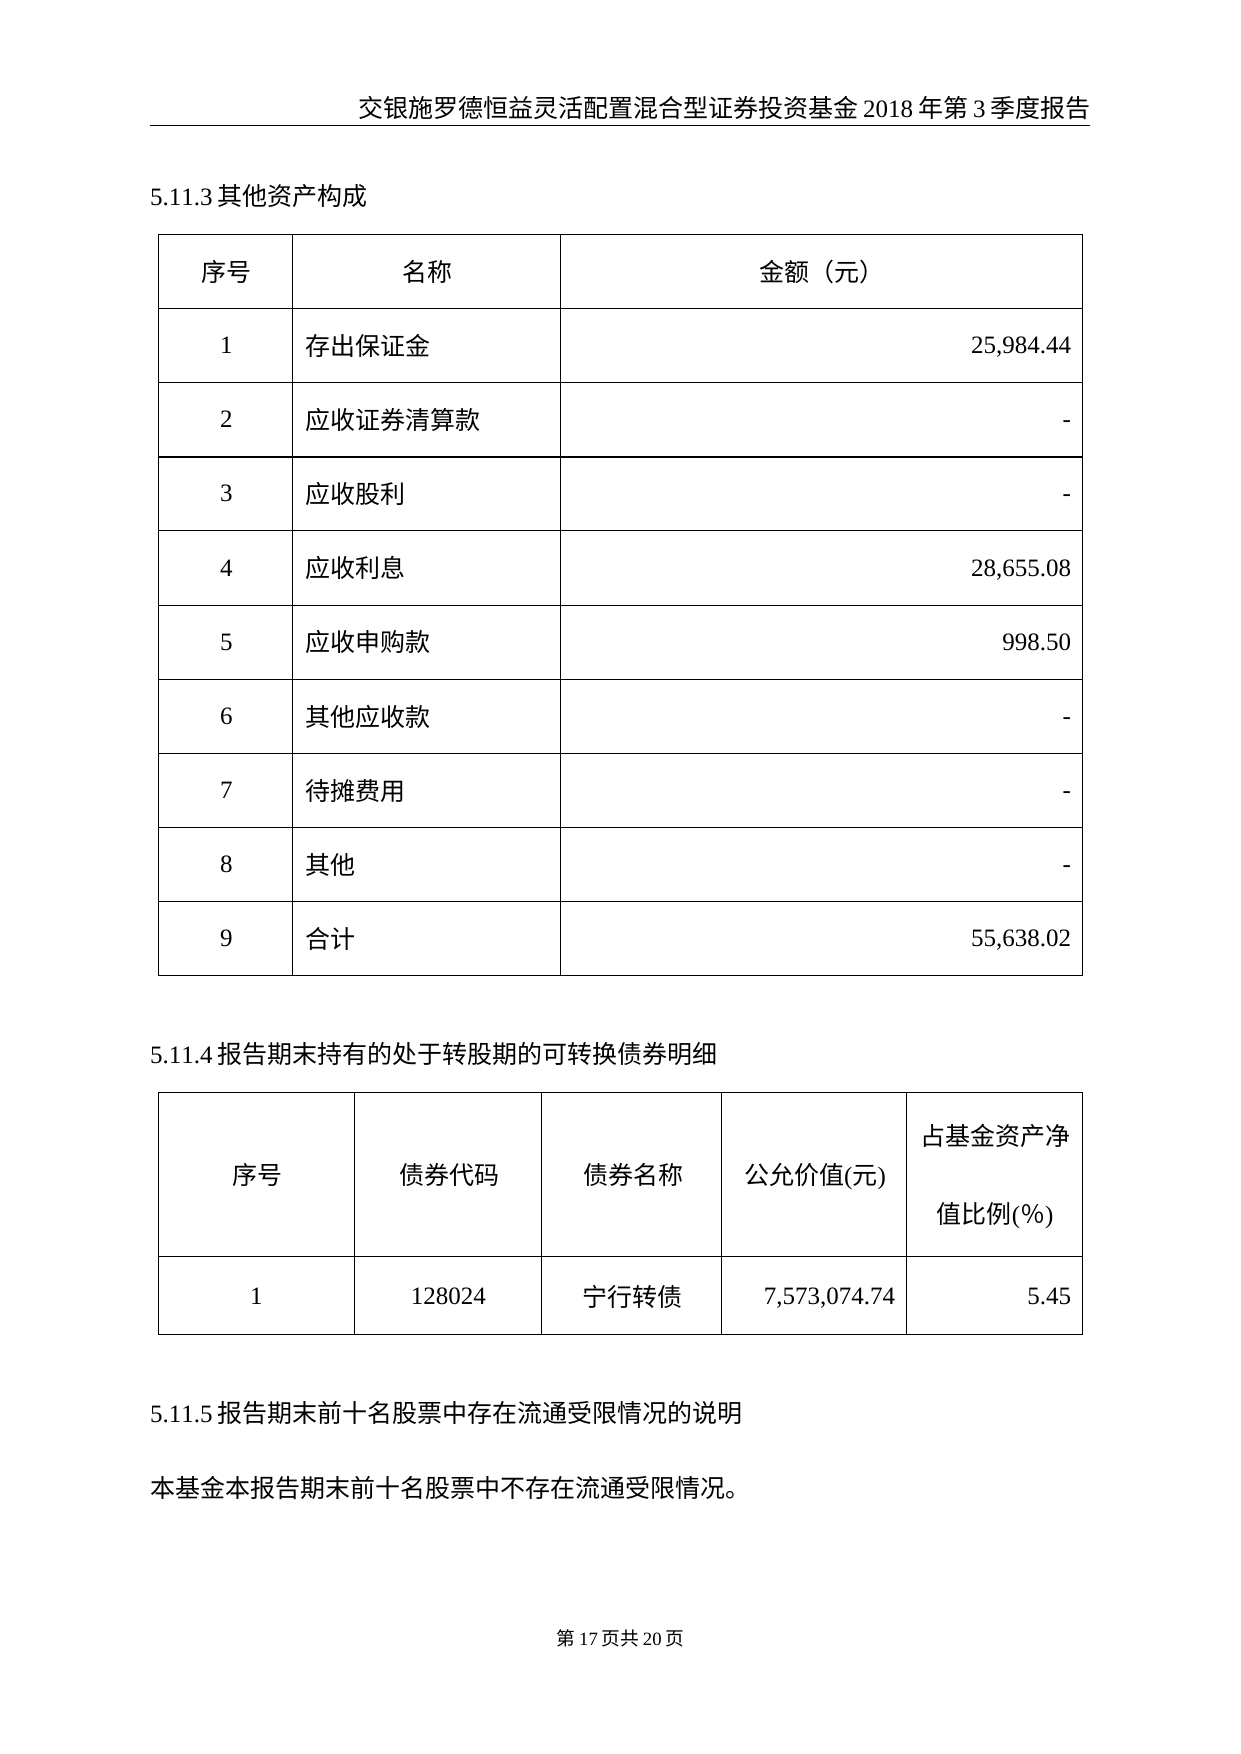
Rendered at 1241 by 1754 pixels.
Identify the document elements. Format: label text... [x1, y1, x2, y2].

table_cell 7 [159, 754, 292, 827]
table_cell 待摊费用 [293, 754, 560, 827]
table_header 名称 [293, 235, 560, 308]
table_cell 应收股利 [293, 458, 560, 530]
table_cell 其他应收款 [293, 680, 560, 753]
table_cell 应收申购款 [293, 606, 560, 678]
table_cell - [561, 828, 1082, 901]
table_cell 5 [159, 606, 292, 678]
table_cell 合计 [293, 902, 560, 975]
table_header 债券名称 [542, 1093, 721, 1256]
table_cell 存出保证金 [293, 309, 560, 382]
table_cell 2 [159, 383, 292, 456]
table_cell 宁行转债 [542, 1257, 721, 1334]
table_header 序号 [159, 1093, 354, 1256]
table_cell 应收证券清算款 [293, 383, 560, 456]
table_cell 8 [159, 828, 292, 901]
text 5.11.5报告期末前十名股票中存在流通受限情况的说明 [150, 1379, 1090, 1444]
table_cell - [561, 458, 1082, 530]
text 5.11.3其他资产构成 [150, 162, 1090, 227]
table_cell 128024 [355, 1257, 541, 1334]
table_cell 1 [159, 309, 292, 382]
table_header 债券代码 [355, 1093, 541, 1256]
text 本基金本报告期末前十名股票中不存在流通受限情况。 [150, 1454, 1090, 1519]
table_header 金额（元） [561, 235, 1082, 308]
table_cell 28,655.08 [561, 531, 1082, 604]
table_cell 7,573,074.74 [722, 1257, 906, 1334]
table_cell 6 [159, 680, 292, 753]
table_cell 其他 [293, 828, 560, 901]
text 5.11.4报告期末持有的处于转股期的可转换债券明细 [150, 1020, 1090, 1085]
table_cell 5.45 [907, 1257, 1082, 1334]
table_cell - [561, 754, 1082, 827]
table_header 公允价值(元) [722, 1093, 906, 1256]
table_cell 55,638.02 [561, 902, 1082, 975]
table_header 序号 [159, 235, 292, 308]
table_cell - [561, 383, 1082, 456]
table_cell 应收利息 [293, 531, 560, 604]
table_cell 9 [159, 902, 292, 975]
table_cell 998.50 [561, 606, 1082, 678]
table_cell - [561, 680, 1082, 753]
table_cell 1 [159, 1257, 354, 1334]
table_cell 25,984.44 [561, 309, 1082, 382]
table_header 占基金资产净值比例(％) [907, 1093, 1082, 1256]
table_cell 3 [159, 458, 292, 530]
table_cell 4 [159, 531, 292, 604]
